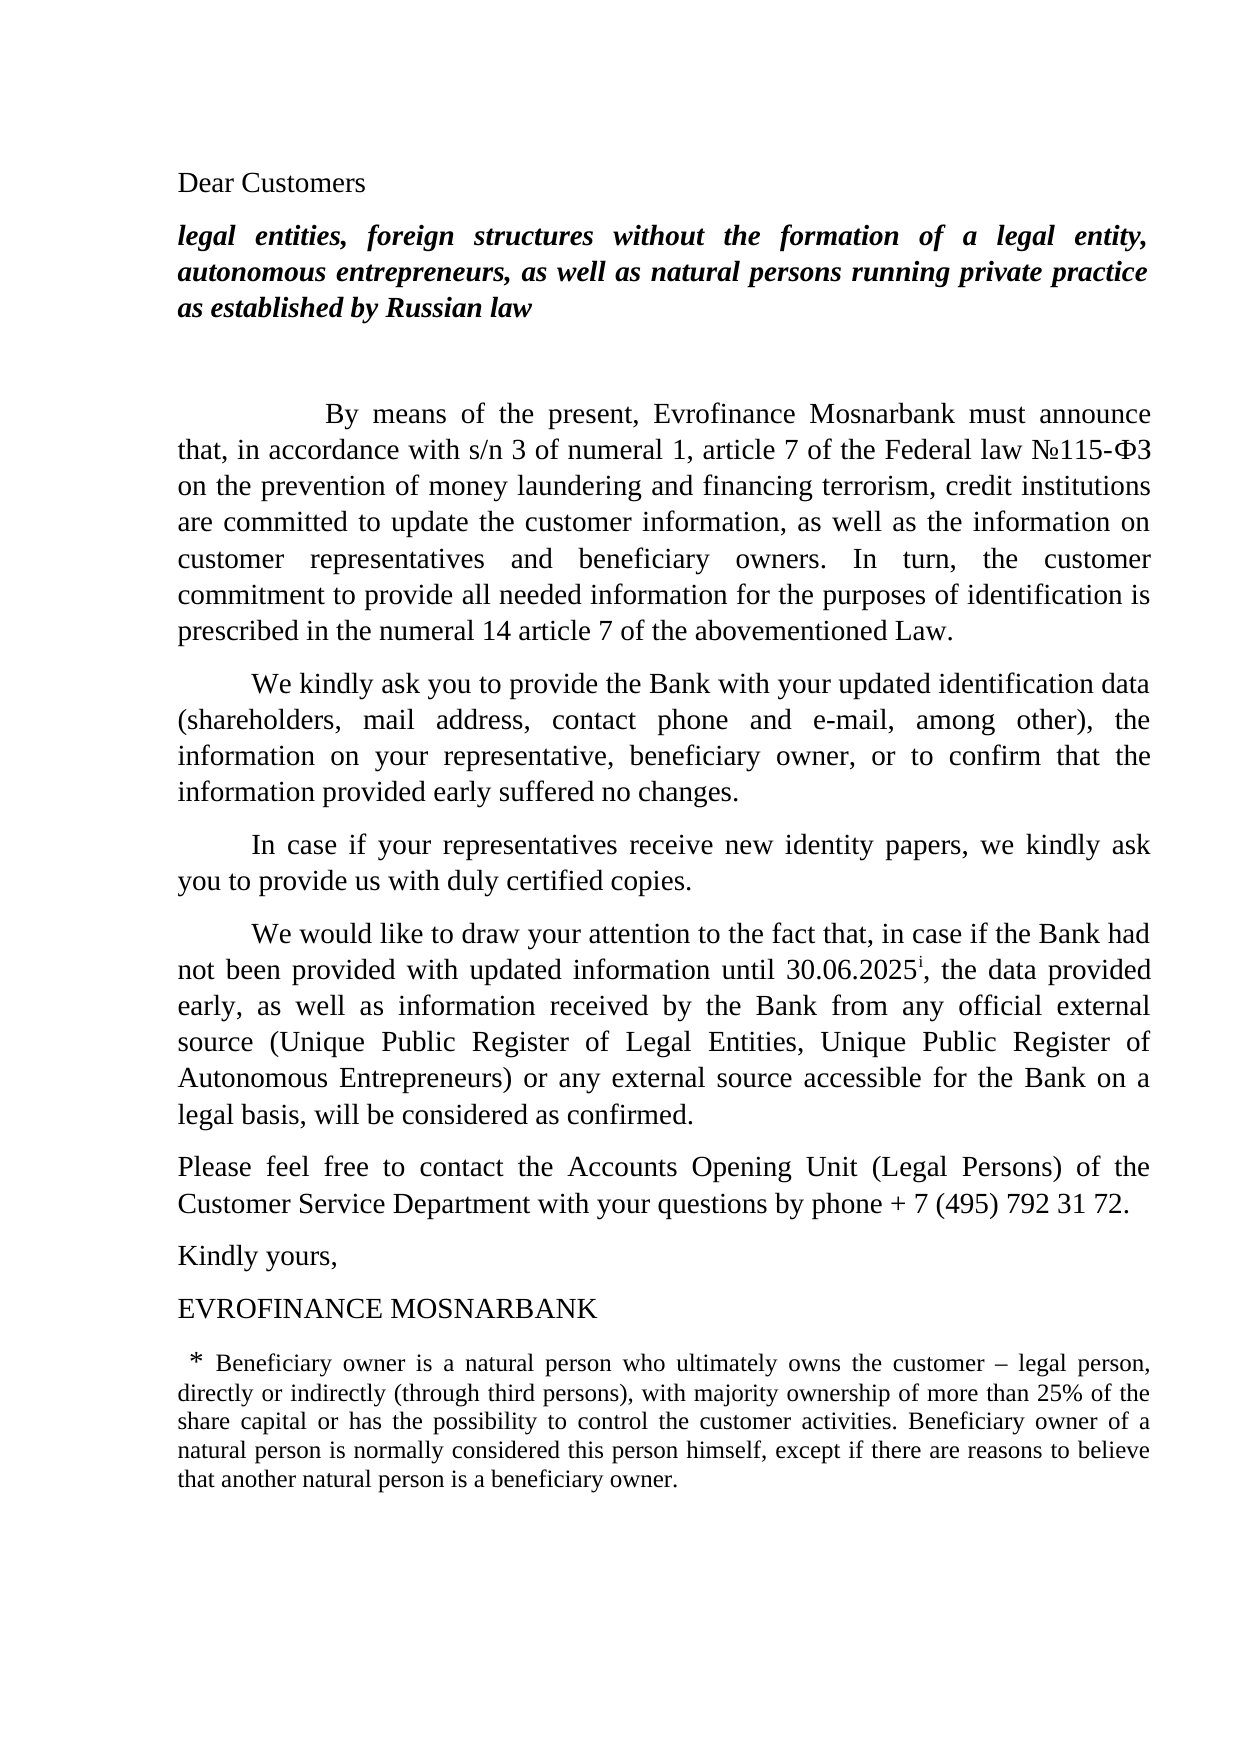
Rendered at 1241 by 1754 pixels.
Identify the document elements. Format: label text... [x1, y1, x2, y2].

text * Beneficiary owner is a natural person who ultimately owns the customer – legal person, directly or indirectly (through third persons), with majority ownership of more than 25% of the share capital or has the possibility to control the customer activities. Beneficiary owner of a natural person is normally considered this person himself, except if there are reasons to believe that another natural person is a beneficiary owner. [177, 1344, 1152, 1493]
text Dear Customers [177, 165, 1152, 199]
text By means of the present, Evrofinance Mosnarbank must announce that, in accordance with s/n 3 of numeral 1, article 7 of the Federal law №115-ФЗ on the prevention of money laundering and financing terrorism, credit institutions are committed to update the customer information, as well as the information on customer representatives and beneficiary owners. In turn, the customer commitment to provide all needed information for the purposes of identification is prescribed in the numeral 14 article 7 of the abovementioned Law. [177, 396, 1152, 647]
text We would like to draw your attention to the fact that, in case if the Bank had not been provided with updated information until 30.06.2025, the data provided early, as well as information received by the Bank from any official external source (Unique Public Register of Legal Entities, Unique Public Register of Autonomous Entrepreneurs) or any external source accessible for the Bank on a legal basis, will be considered as confirmed. [177, 916, 1152, 1130]
text In case if your representatives receive new identity papers, we kindly ask you to provide us with duly certified copies. [177, 827, 1152, 897]
text EVROFINANCE MOSNARBANK [177, 1291, 1152, 1325]
text Kindly yours, [177, 1238, 1152, 1272]
text Please feel free to contact the Accounts Opening Unit (Legal Persons) of the Customer Service Department with your questions by phone + 7 (495) 792 31 72. [177, 1149, 1152, 1219]
text We kindly ask you to provide the Bank with your updated identification data (shareholders, mail address, contact phone and e-mail, among other), the information on your representative, beneficiary owner, or to confirm that the information provided early suffered no changes. [177, 666, 1152, 808]
text legal entities, foreign structures without the formation of a legal entity, autonomous entrepreneurs, as well as natural persons running private practice as established by Russian law [177, 218, 1152, 324]
